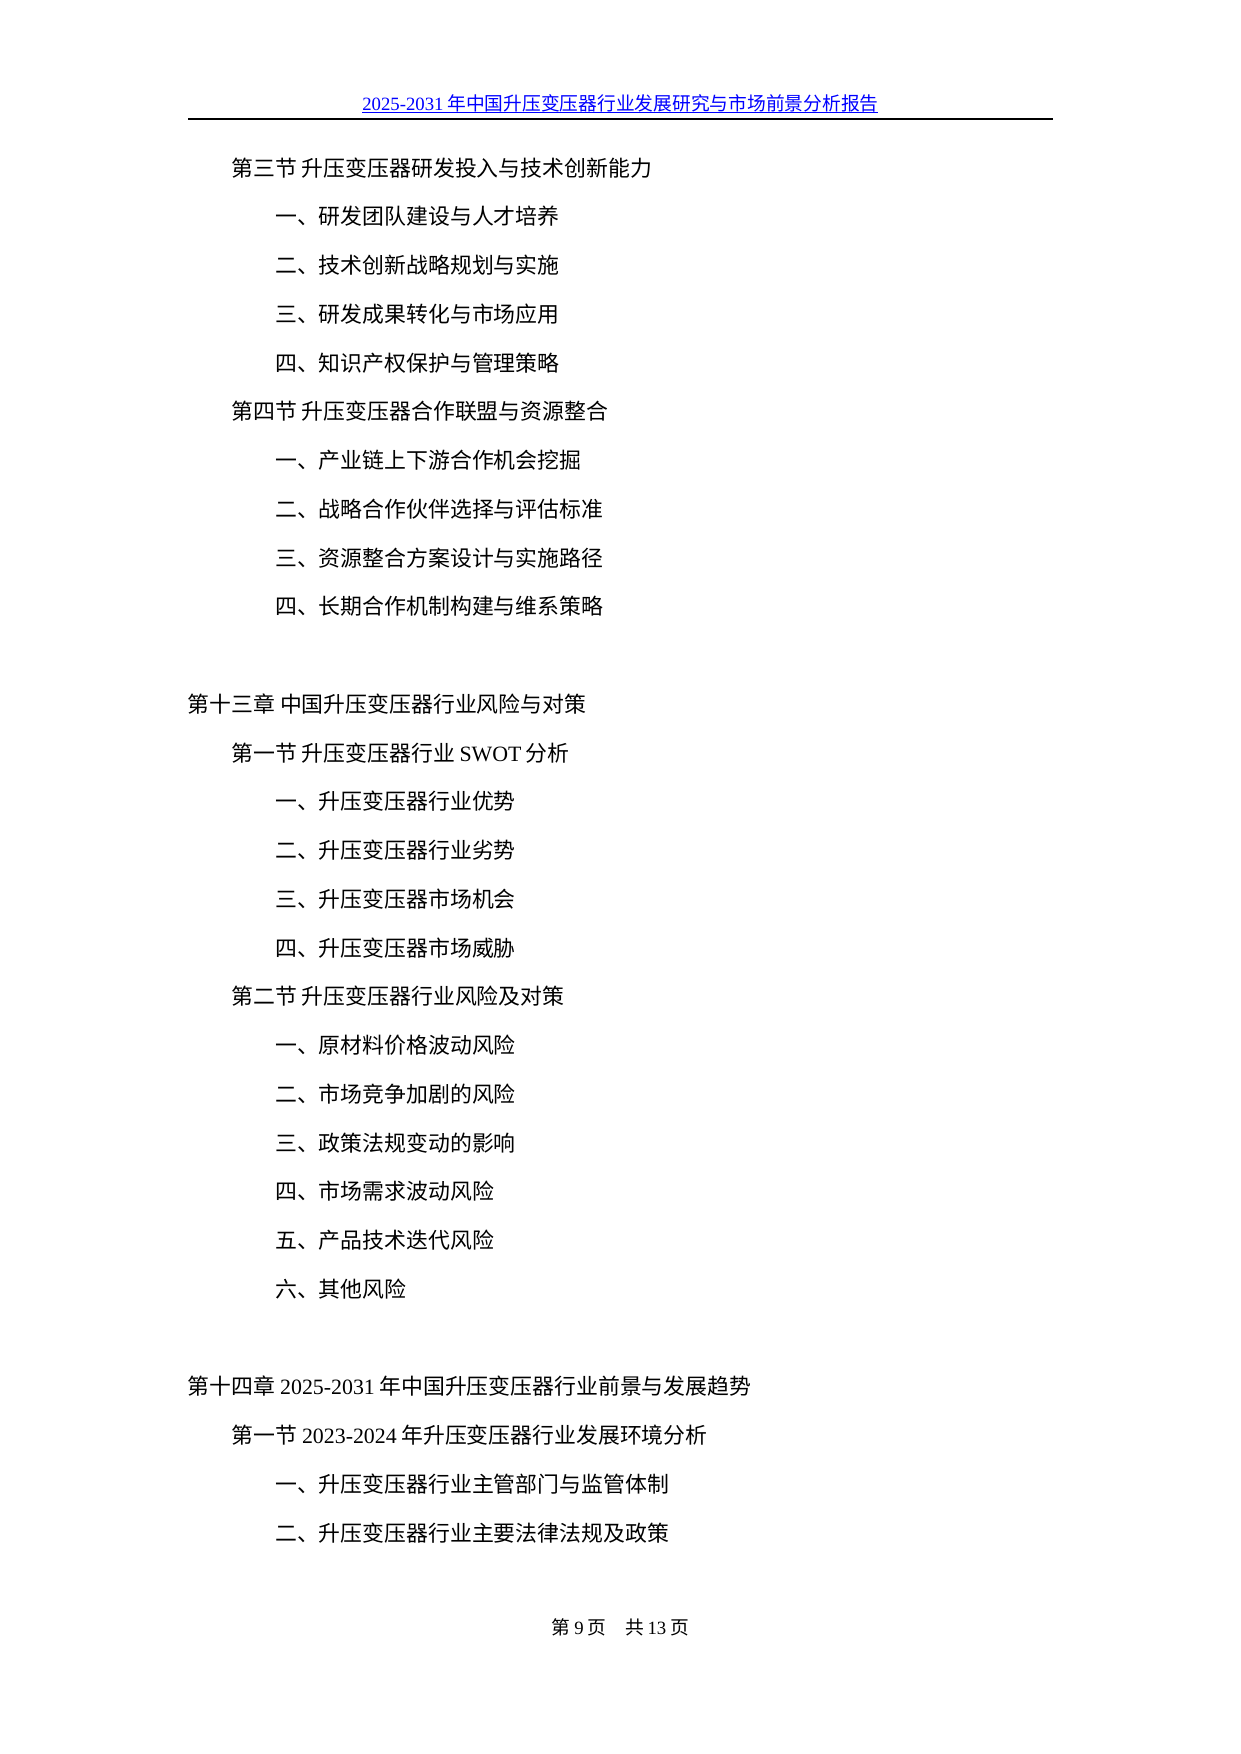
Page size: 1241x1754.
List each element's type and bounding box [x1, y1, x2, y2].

text [187, 150, 1053, 1548]
